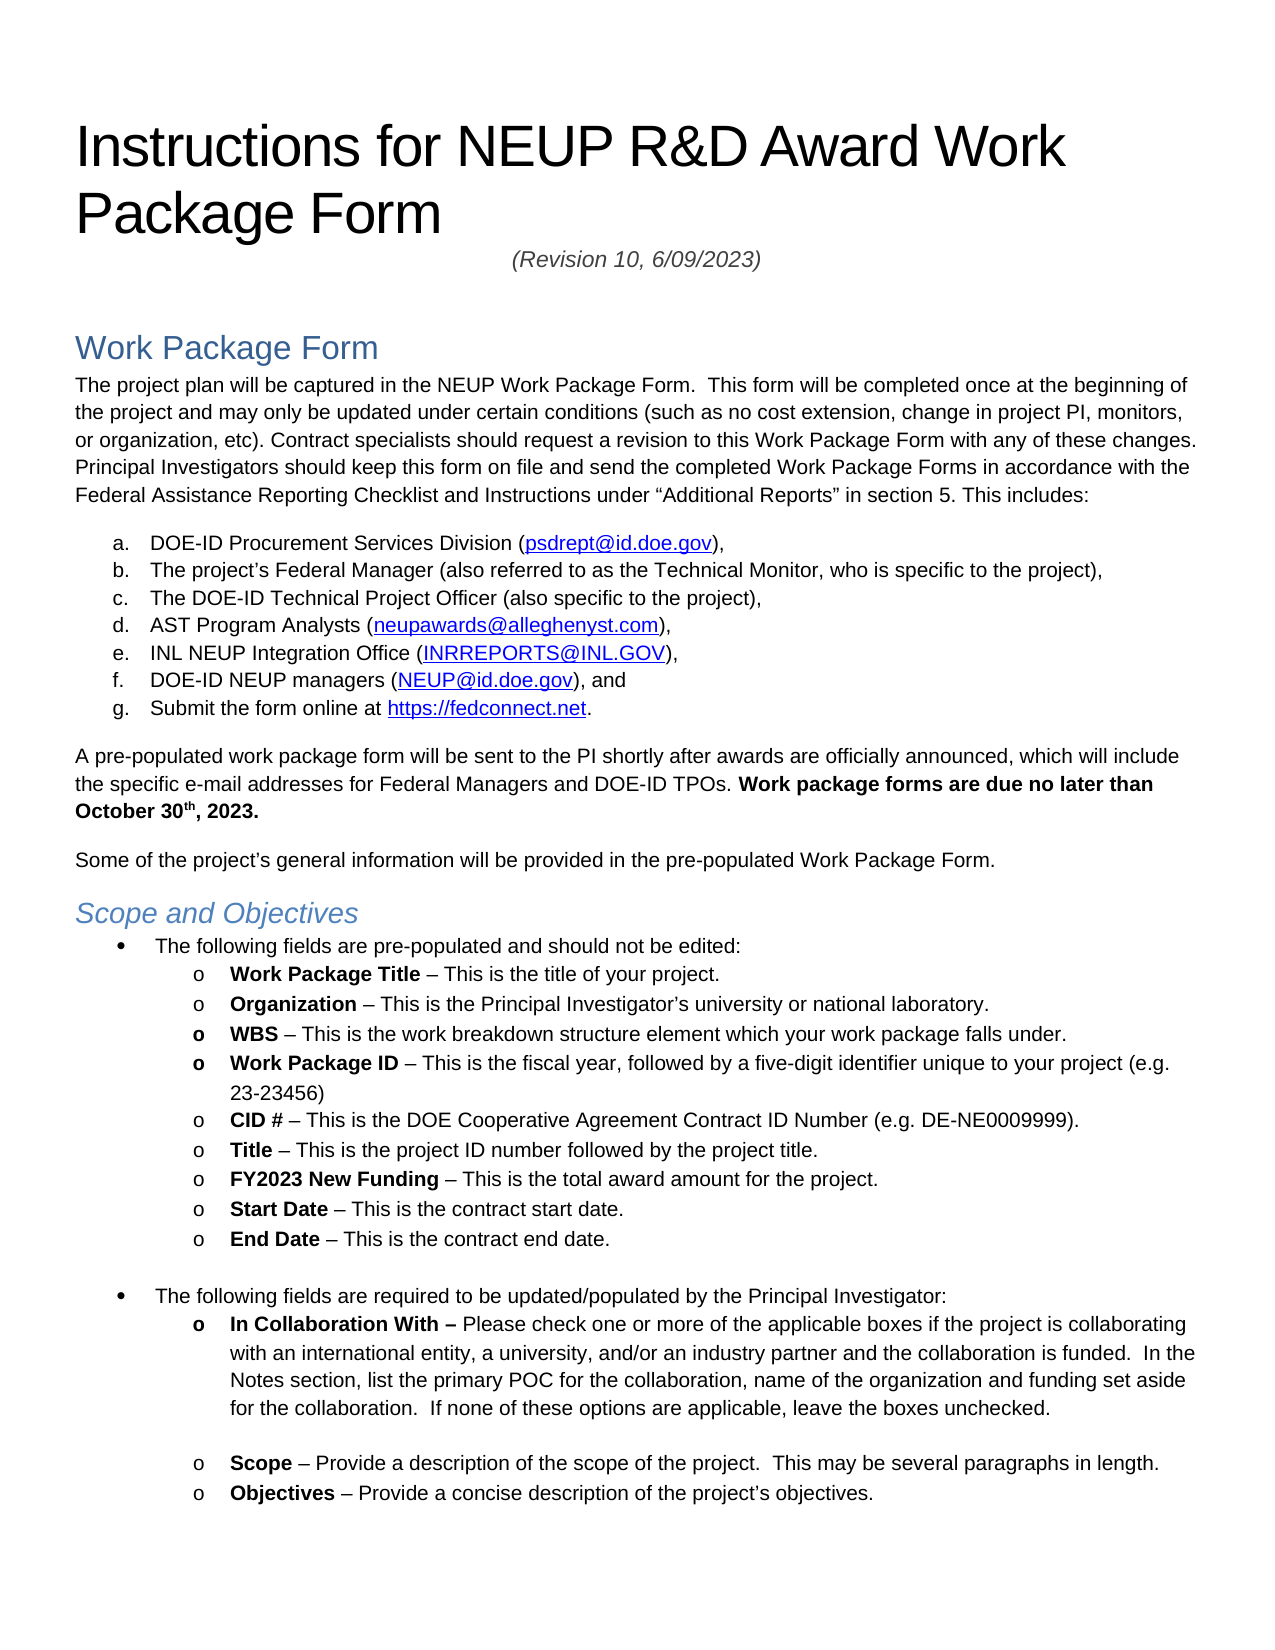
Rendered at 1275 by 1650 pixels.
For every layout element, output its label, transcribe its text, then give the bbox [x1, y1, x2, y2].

list The following fields are pre-populated and should not be edited: [117, 934, 1200, 958]
list Scope – Provide a description of the scope of the project. This may be several paragraphs in length. [192, 1451, 1200, 1477]
list Title – This is the project ID number followed by the project title. [192, 1138, 1200, 1163]
list The following fields are required to be updated/populated by the Principal Investigator: [117, 1284, 1200, 1308]
list INL NEUP Integration Office (INRREPORTS@INL.GOV), [112, 641, 1200, 665]
list End Date – This is the contract end date. [192, 1227, 1200, 1252]
title Instructions for NEUP R&D Award Work Package Form [75, 111, 1200, 246]
subtitle Work Package Form [75, 328, 1200, 367]
text Some of the project’s general information will be provided in the pre-populated Work Package Form. [75, 847, 1200, 871]
list The DOE-ID Technical Project Officer (also specific to the project), [112, 586, 1200, 610]
list DOE-ID Procurement Services Division (psdrept@id.doe.gov), [112, 531, 1200, 555]
list In Collaboration With – Please check one or more of the applicable boxes if the project is collaborating with an international entity, a university, and/or an industry partner and the collaboration is funded. In the Notes section, list the primary POC for the collaboration, name of the organization and funding set aside for the collaboration. If none of these options are applicable, leave the boxes unchecked. [192, 1311, 1200, 1447]
list AST Program Analysts (neupawards@alleghenyst.com), [112, 613, 1200, 637]
list Submit the form online at https://fedconnect.net. [112, 696, 1200, 720]
list Work Package ID – This is the fiscal year, followed by a five-digit identifier unique to your project (e.g. 23-23456) [192, 1051, 1200, 1104]
list Start Date – This is the contract start date. [192, 1197, 1200, 1223]
list DOE-ID NEUP managers (NEUP@id.doe.gov), and [112, 668, 1200, 692]
list Objectives – Provide a concise description of the project’s objectives. [192, 1481, 1200, 1506]
text A pre-populated work package form will be sent to the PI shortly after awards are officially announced, which will include the specific e-mail addresses for Federal Managers and DOE-ID TPOs. Work package forms are due no later than October 30th, 2023. [75, 744, 1200, 823]
subtitle Scope and Objectives [75, 896, 1200, 929]
list WBS – This is the work breakdown structure element which your work package falls under. [192, 1021, 1200, 1047]
list Organization – This is the Principal Investigator’s university or national laboratory. [192, 992, 1200, 1017]
list FY2023 New Funding – This is the total award amount for the project. [192, 1167, 1200, 1193]
list Work Package Title – This is the title of your project. [192, 962, 1200, 988]
list CID # – This is the DOE Cooperative Agreement Contract ID Number (e.g. DE-NE0009999). [192, 1108, 1200, 1134]
text (Revision 10, 6/09/2023) [75, 246, 1200, 272]
text The project plan will be captured in the NEUP Work Package Form. This form will be completed once at the beginning of the project and may only be updated under certain conditions (such as no cost extension, change in project PI, monitors, or organization, etc). Contract specialists should request a revision to this Work Package Form with any of these changes. Principal Investigators should keep this form on file and send the completed Work Package Forms in accordance with the Federal Assistance Reporting Checklist and Instructions under “Additional Reports” in section 5. This includes: [75, 372, 1200, 506]
list The project’s Federal Manager (also referred to as the Technical Monitor, who is specific to the project), [112, 558, 1200, 582]
